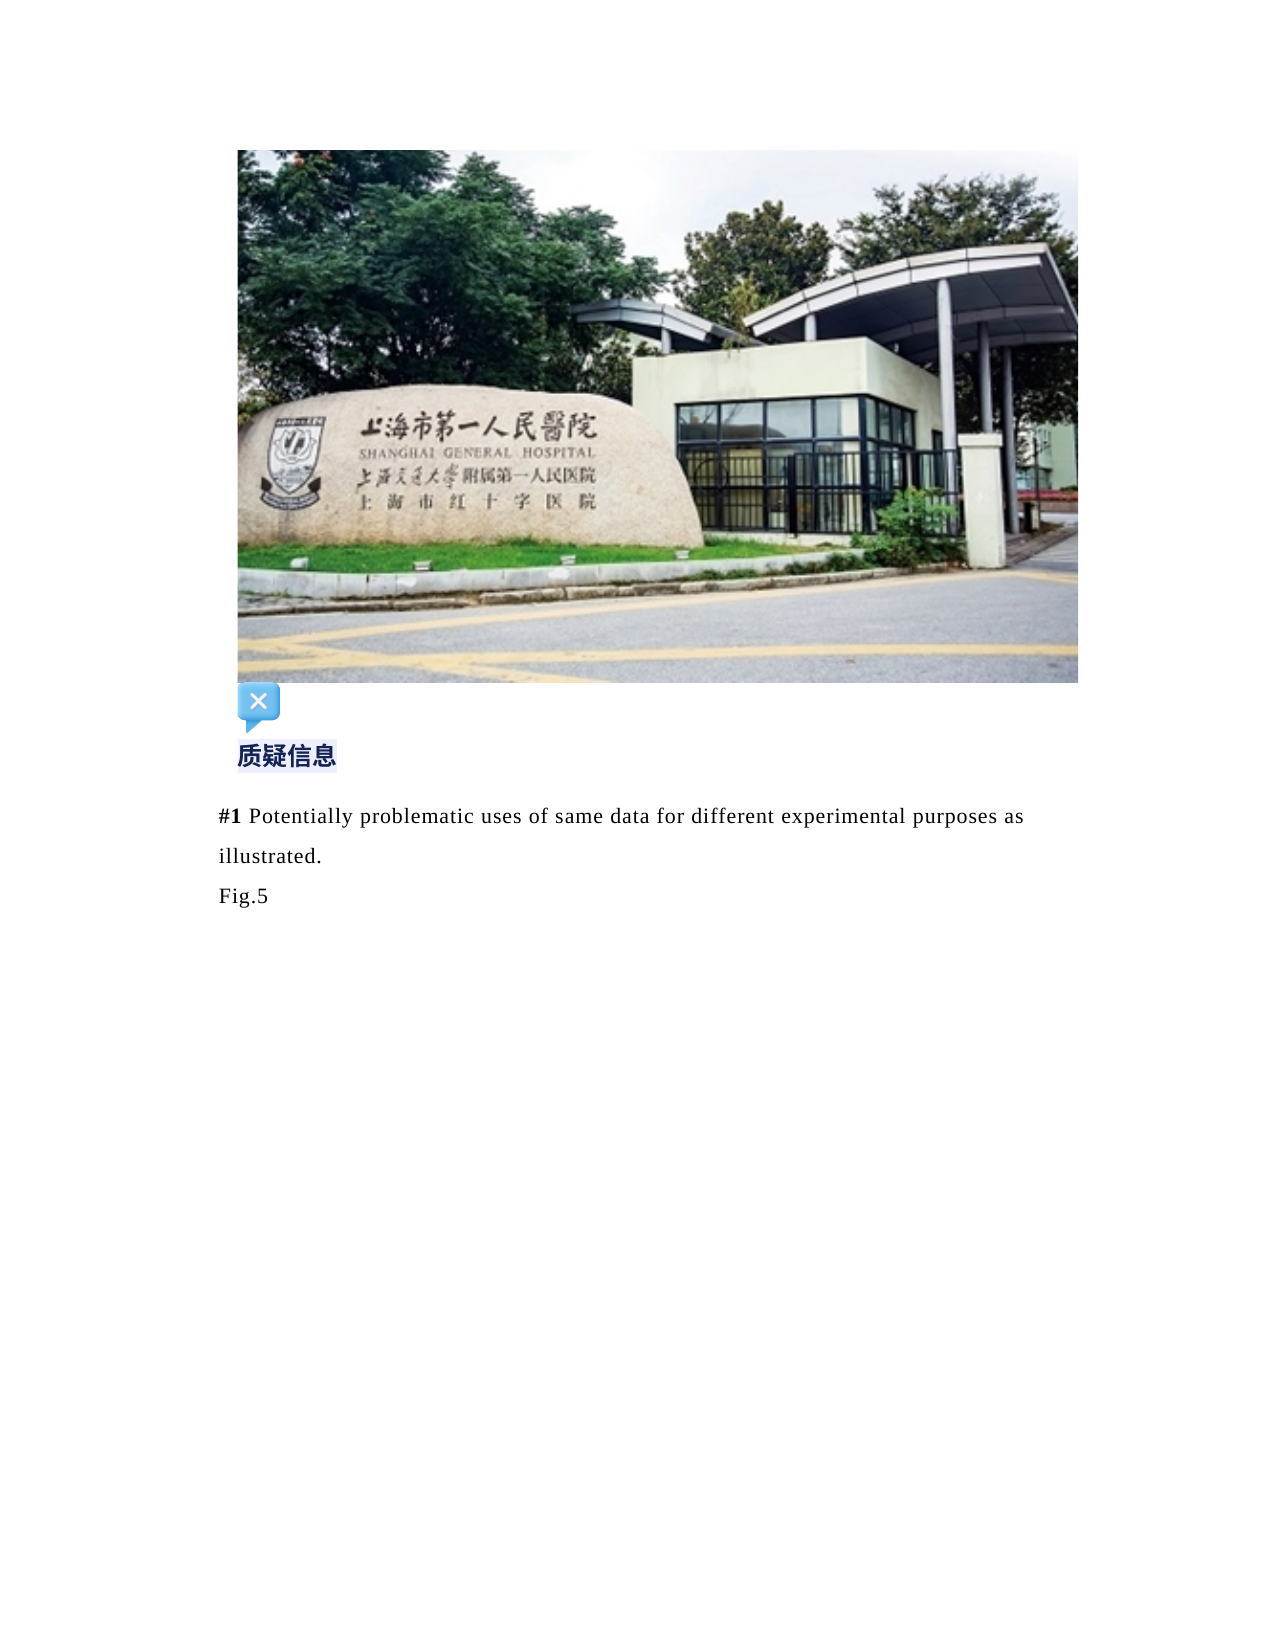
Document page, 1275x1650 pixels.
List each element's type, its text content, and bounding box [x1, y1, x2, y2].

text 质疑信息 [237, 733, 1044, 773]
picture [237, 150, 1079, 733]
text #1 Potentially problematic uses of same data for different experimental purposes as illustrated. [219, 789, 1056, 869]
text Fig.5 [219, 869, 1056, 909]
